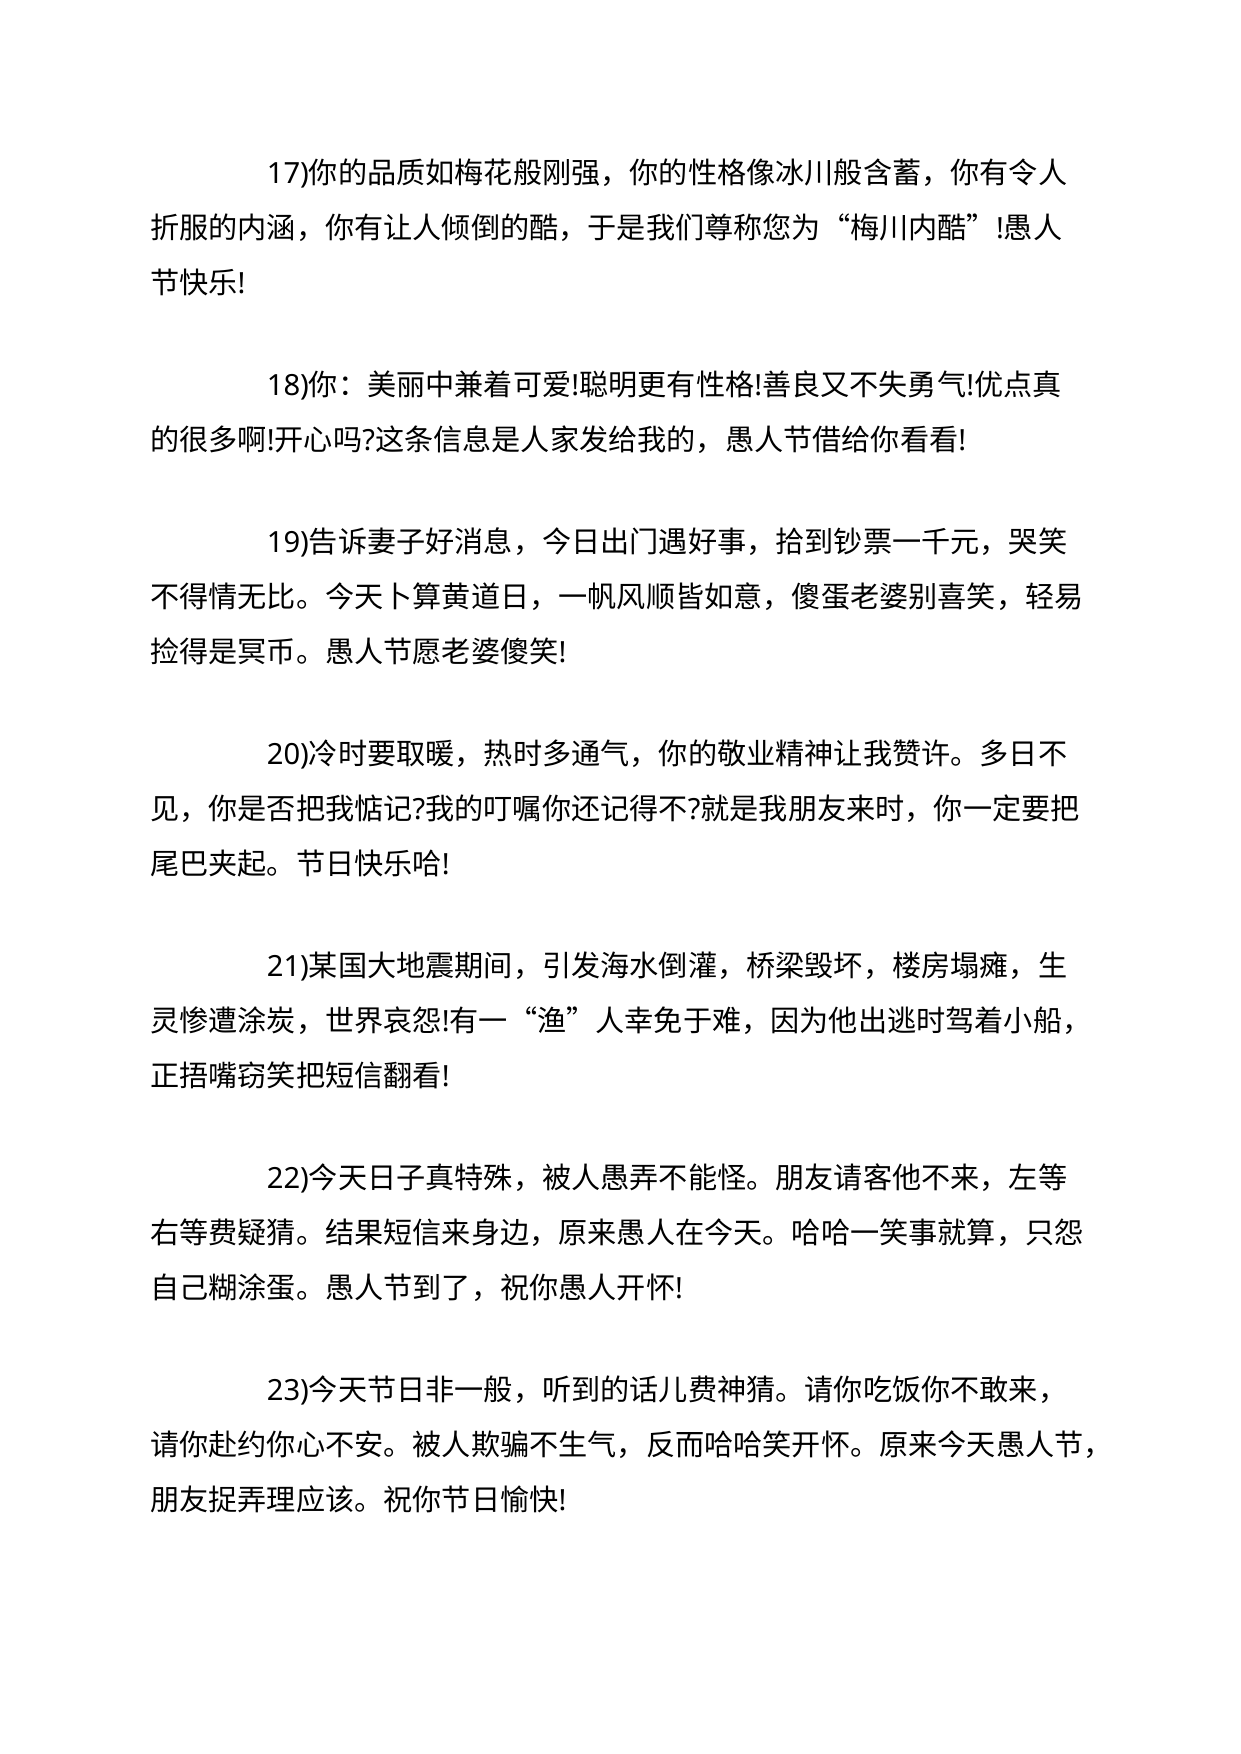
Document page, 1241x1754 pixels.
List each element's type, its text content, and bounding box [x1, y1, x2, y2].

text 18)你：美丽中兼着可爱!聪明更有性格!善良又不失勇气!优点真的很多啊!开心吗?这条信息是人家发给我的，愚人节借给你看看! [150, 362, 1090, 459]
text 19)告诉妻子好消息，今日出门遇好事，拾到钞票一千元，哭笑不得情无比。今天卜算黄道日，一帆风顺皆如意，傻蛋老婆别喜笑，轻易捡得是冥币。愚人节愿老婆傻笑! [150, 519, 1090, 671]
text 21)某国大地震期间，引发海水倒灌，桥梁毁坏，楼房塌瘫，生灵惨遭涂炭，世界哀怨!有一“渔”人幸免于难，因为他出逃时驾着小船，正捂嘴窃笑把短信翻看! [150, 943, 1090, 1095]
text 20)冷时要取暖，热时多通气，你的敬业精神让我赞许。多日不见，你是否把我惦记?我的叮嘱你还记得不?就是我朋友来时，你一定要把尾巴夹起。节日快乐哈! [150, 731, 1090, 883]
text 22)今天日子真特殊，被人愚弄不能怪。朋友请客他不来，左等右等费疑猜。结果短信来身边，原来愚人在今天。哈哈一笑事就算，只怨自己糊涂蛋。愚人节到了，祝你愚人开怀! [150, 1155, 1090, 1307]
text 23)今天节日非一般，听到的话儿费神猜。请你吃饭你不敢来，请你赴约你心不安。被人欺骗不生气，反而哈哈笑开怀。原来今天愚人节，朋友捉弄理应该。祝你节日愉快! [150, 1367, 1090, 1519]
text 17)你的品质如梅花般刚强，你的性格像冰川般含蓄，你有令人折服的内涵，你有让人倾倒的酷，于是我们尊称您为“梅川内酷”!愚人节快乐! [150, 150, 1090, 302]
